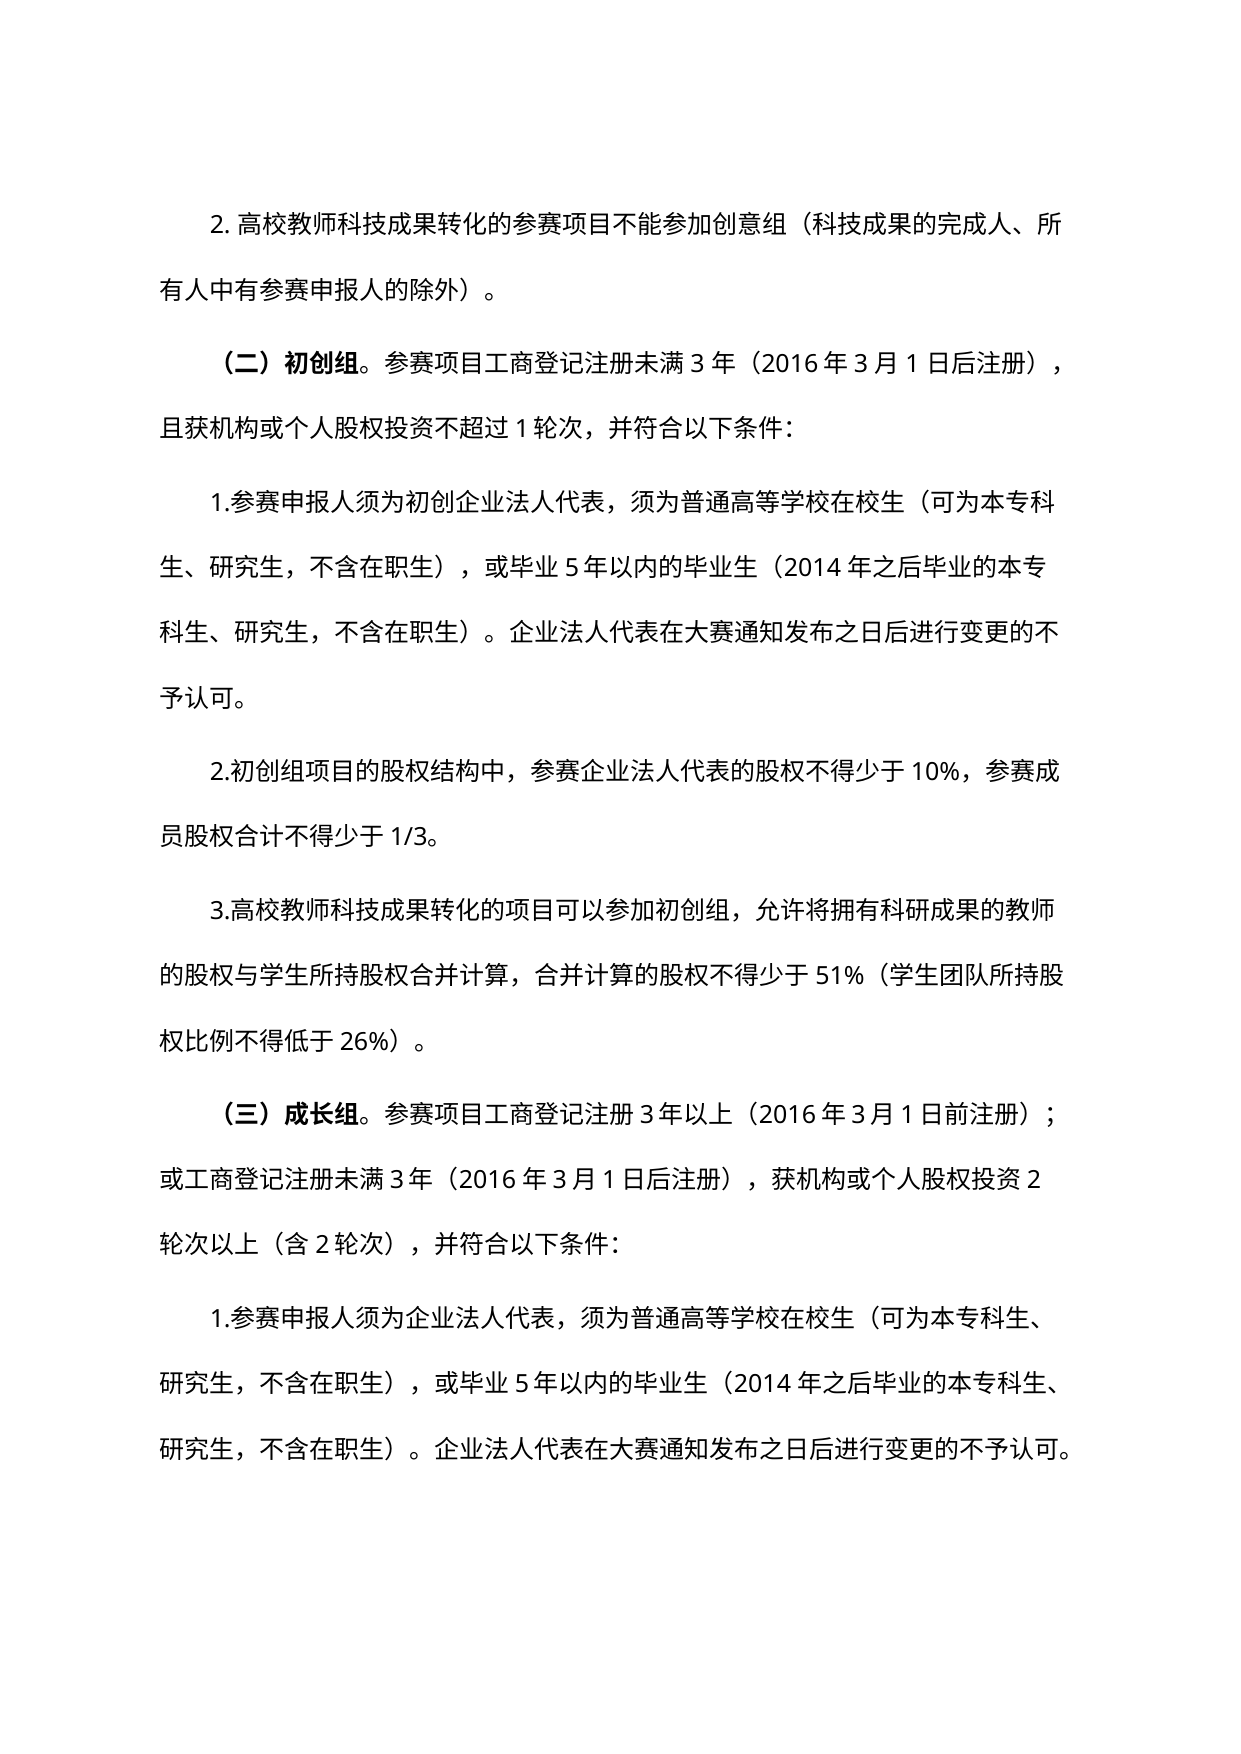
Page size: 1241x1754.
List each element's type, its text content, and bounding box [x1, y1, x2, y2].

text 3.高校教师科技成果转化的项目可以参加初创组，允许将拥有科研成果的教师的股权与学生所持股权合并计算，合并计算的股权不得少于 51%（学生团队所持股权比例不得低于26%）。 [159, 876, 1069, 1072]
text 1.参赛申报人须为企业法人代表，须为普通高等学校在校生（可为本专科生、研究生，不含在职生），或毕业5年以内的毕业生（2014 年之后毕业的本专科生、研究生，不含在职生）。企业法人代表在大赛通知发布之日后进行变更的不予认可。 [159, 1284, 1069, 1480]
text 1.参赛申报人须为初创企业法人代表，须为普通高等学校在校生（可为本专科生、研究生，不含在职生），或毕业5年以内的毕业生（2014 年之后毕业的本专科生、研究生，不含在职生）。企业法人代表在大赛通知发布之日后进行变更的不予认可。 [159, 467, 1069, 729]
text （二）初创组。参赛项目工商登记注册未满 3 年（2016年 3 月 1 日后注册），且获机构或个人股权投资不超过1轮次，并符合以下条件： [159, 329, 1069, 459]
text 2.初创组项目的股权结构中，参赛企业法人代表的股权不得少于10%，参赛成员股权合计不得少于1/3。 [159, 737, 1069, 868]
text 2. 高校教师科技成果转化的参赛项目不能参加创意组（科技成果的完成人、所有人中有参赛申报人的除外）。 [159, 190, 1069, 321]
text （三）成长组。参赛项目工商登记注册3年以上（2016年3月1日前注册）；或工商登记注册未满3年（2016 年3月1日后注册），获机构或个人股权投资 2 轮次以上（含 2轮次），并符合以下条件： [159, 1079, 1069, 1276]
